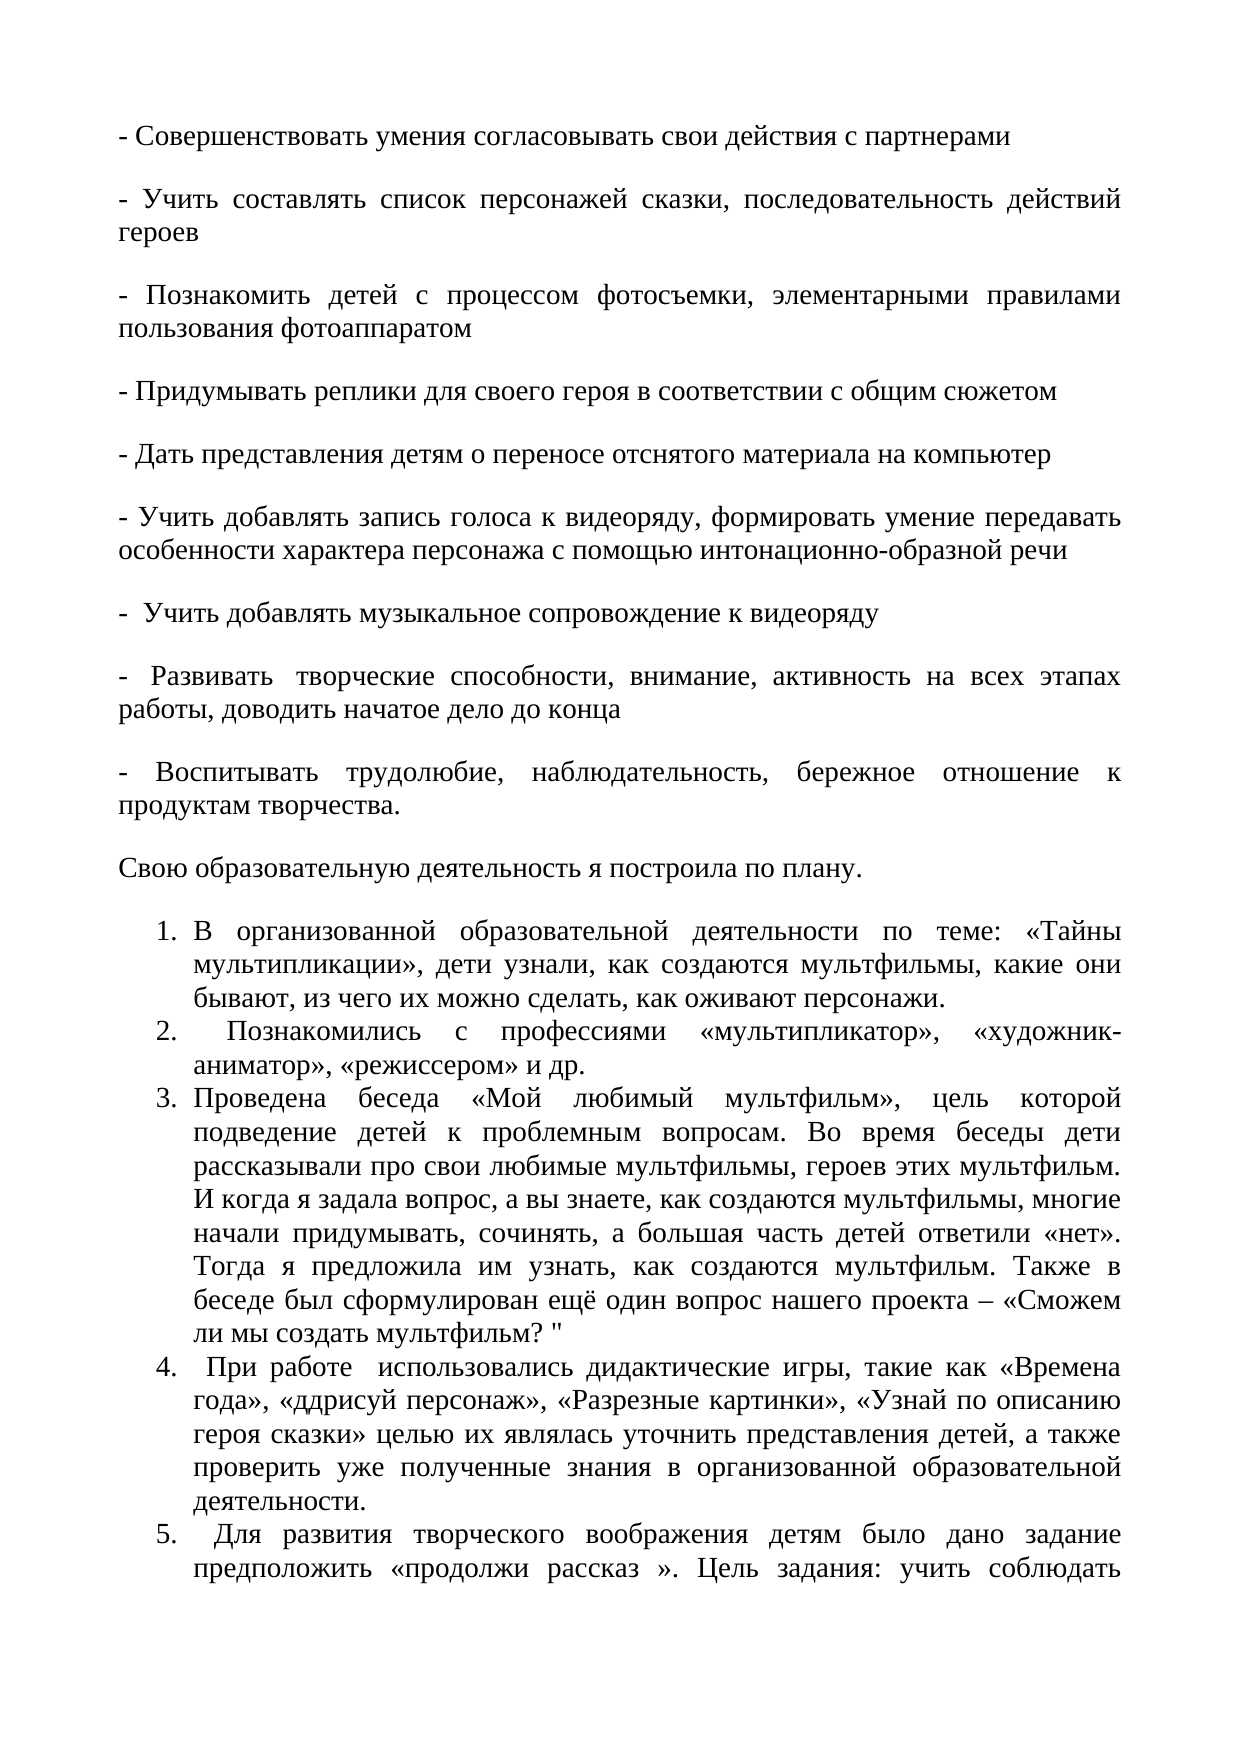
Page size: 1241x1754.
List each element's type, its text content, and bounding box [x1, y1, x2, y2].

text - Учить добавлять запись голоса к видеоряду, формировать умение передавать особенности характера персонажа с помощью интонационно-образной речи [118, 499, 1122, 566]
text - Воспитывать трудолюбие, наблюдательность, бережное отношение к продуктам творчества. [118, 754, 1122, 821]
text - Совершенствовать умения согласовывать свои действия с партнерами [118, 118, 1122, 152]
text Свою образовательную деятельность я построила по плану. [118, 850, 1122, 884]
list Познакомились с профессиями «мультипликатор», «художник-аниматор», «режиссером» и др. [156, 1013, 1122, 1081]
text - Развивать творческие способности, внимание, активность на всех этапах работы, доводить начатое дело до конца [118, 658, 1122, 725]
list Проведена беседа «Мой любимый мультфильм», цель которой подведение детей к проблемным вопросам. Во время беседы дети рассказывали про свои любимые мультфильмы, героев этих мультфильм. И когда я задала вопрос, а вы знаете, как создаются мультфильмы, многие начали придумывать, сочинять, а большая часть детей ответили «нет». Тогда я предложила им узнать, как создаются мультфильм. Также в беседе был сформулирован ещё один вопрос нашего проекта – «Сможем ли мы создать мультфильм? " [156, 1081, 1122, 1349]
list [156, 1517, 1122, 1584]
text - Учить составлять список персонажей сказки, последовательность действий героев [118, 181, 1122, 248]
text - Придумывать реплики для своего героя в соответствии с общим сюжетом [118, 373, 1122, 407]
text - Познакомить детей с процессом фотосъемки, элементарными правилами пользования фотоаппаратом [118, 277, 1122, 344]
list В организованной образовательной деятельности по теме: «Тайны мультипликации», дети узнали, как создаются мультфильмы, какие они бывают, из чего их можно сделать, как оживают персонажи. [156, 913, 1122, 1013]
list При работе использовались дидактические игры, такие как «Времена года», «ддрисуй персонаж», «Разрезные картинки», «Узнай по описанию героя сказки» целью их являлась уточнить представления детей, а также проверить уже полученные знания в организованной образовательной деятельности. [156, 1349, 1122, 1517]
text - Дать представления детям о переносе отснятого материала на компьютер [118, 436, 1122, 469]
text - Учить добавлять музыкальное сопровождение к видеоряду [118, 595, 1122, 628]
